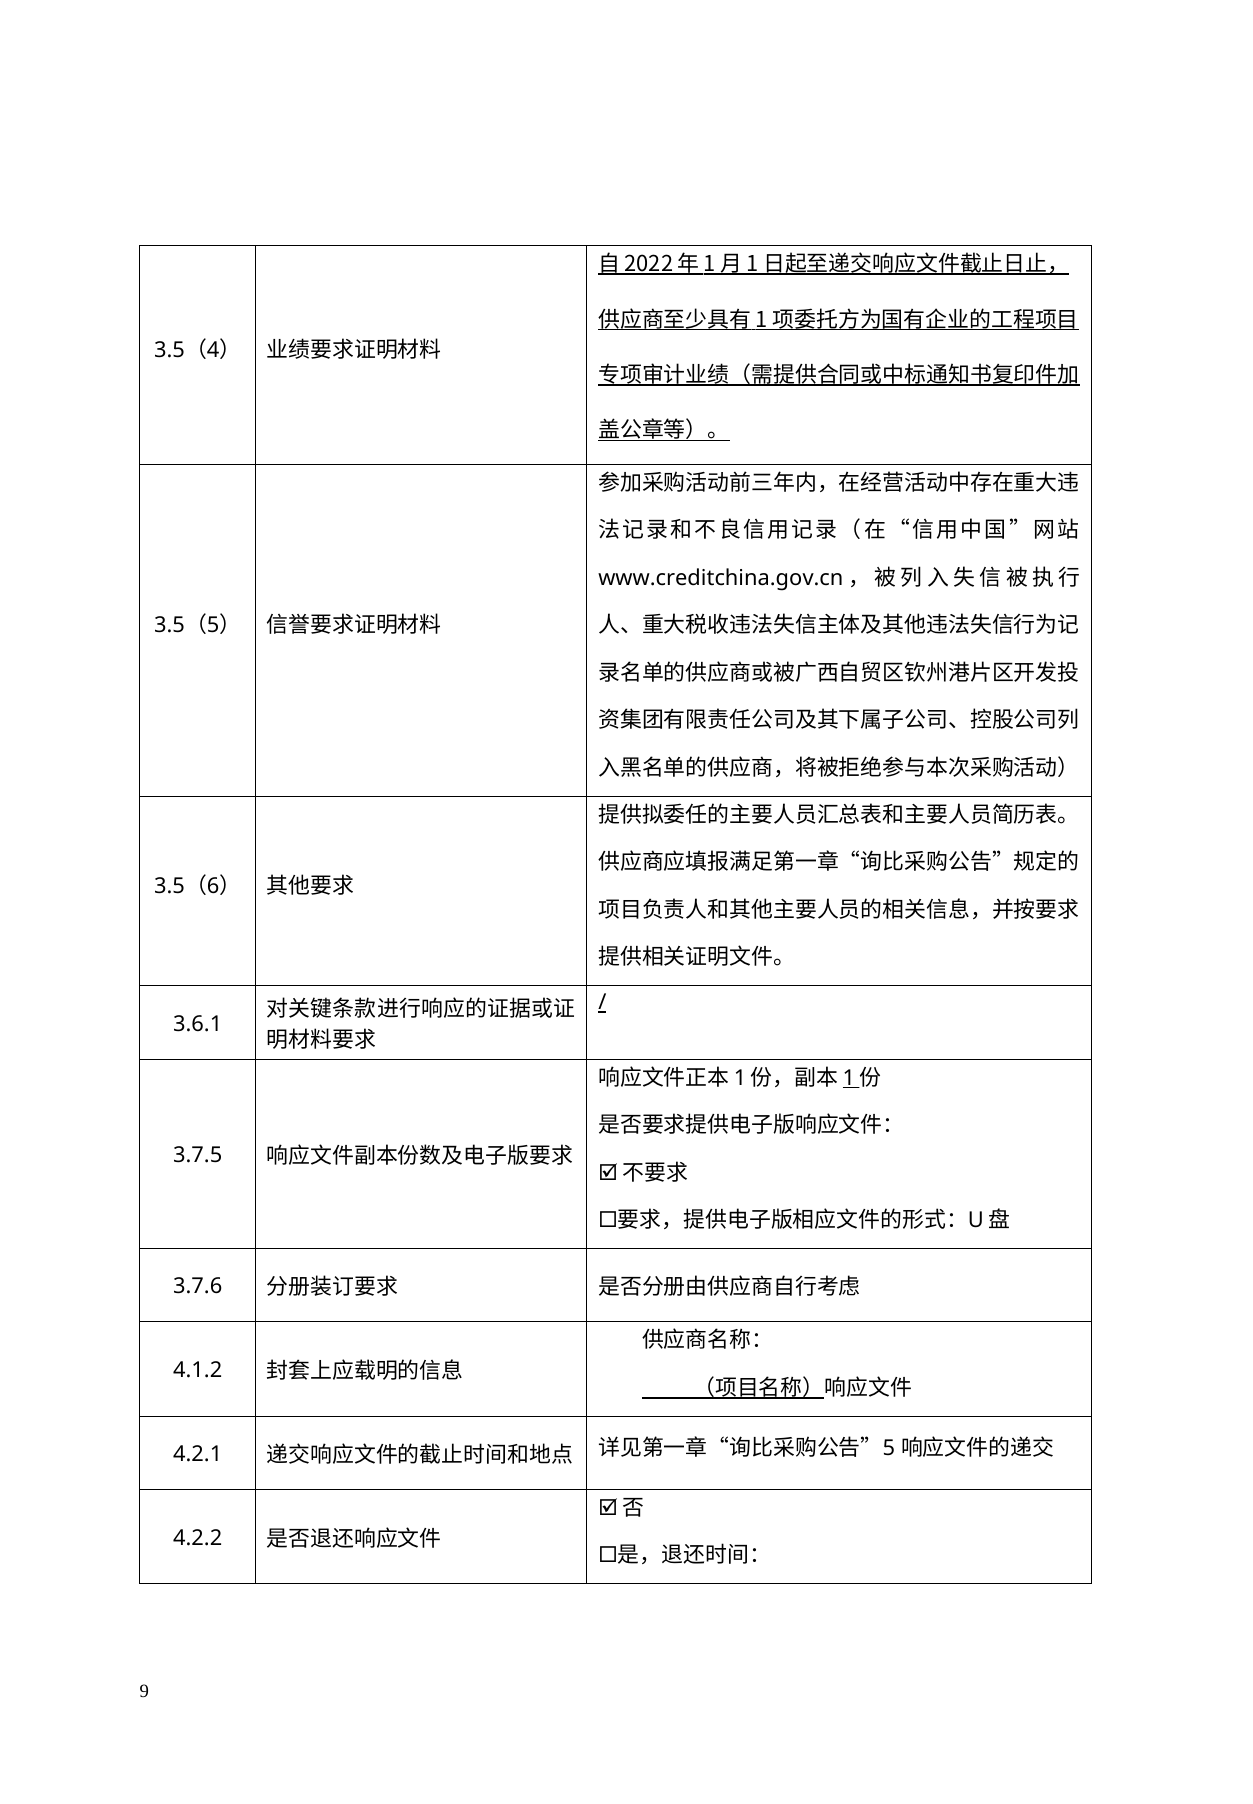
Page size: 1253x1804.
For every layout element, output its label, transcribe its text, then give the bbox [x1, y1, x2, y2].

table_cell 分册装订要求 [256, 1249, 586, 1321]
table_cell 是否退还响应文件 [256, 1490, 586, 1583]
table_cell 4.2.1 [140, 1417, 255, 1489]
table_cell 封套上应载明的信息 [256, 1322, 586, 1416]
table_cell 是否分册由供应商自行考虑 [587, 1249, 1091, 1321]
table_cell 响应文件副本份数及电子版要求 [256, 1060, 586, 1248]
table_cell 3.7.6 [140, 1249, 255, 1321]
table_cell 参加采购活动前三年内，在经营活动中存在重大违法记录和不良信用记录（在“信用中国”网站www.creditchina.gov.cn，被列入失信被执行人、重大税收违法失信主体及其他违法失信行为记录名单的供应商或被广西自贸区钦州港片区开发投资集团有限责任公司及其下属子公司、控股公司列入黑名单的供应商，将被拒绝参与本次采购活动） [587, 465, 1091, 796]
table_cell 否 是，退还时间： [587, 1490, 1091, 1583]
table_cell 提供拟委任的主要人员汇总表和主要人员简历表。供应商应填报满足第一章“询比采购公告”规定的项目负责人和其他主要人员的相关信息，并按要求提供相关证明文件。 [587, 797, 1091, 985]
table_cell 递交响应文件的截止时间和地点 [256, 1417, 586, 1489]
table_cell 4.2.2 [140, 1490, 255, 1583]
table_cell 详见第一章“询比采购公告”5 响应文件的递交 [587, 1417, 1091, 1489]
table_cell 供应商名称： （项目名称）响应文件 [587, 1322, 1091, 1416]
table_cell 4.1.2 [140, 1322, 255, 1416]
table_cell 3.5（5） [140, 465, 255, 796]
table_cell 信誉要求证明材料 [256, 465, 586, 796]
table_cell 自2022年1月1日起至递交响应文件截止日止，供应商至少具有1项委托方为国有企业的工程项目专项审计业绩（需提供合同或中标通知书复印件加盖公章等）。 [587, 246, 1091, 464]
table_cell 3.5（6） [140, 797, 255, 985]
table_cell 3.7.5 [140, 1060, 255, 1248]
table_cell 其他要求 [256, 797, 586, 985]
table_cell 3.5（4） [140, 246, 255, 464]
table_cell 响应文件正本1份，副本1份 是否要求提供电子版响应文件： 不要求 要求，提供电子版相应文件的形式：U盘 [587, 1060, 1091, 1248]
table_cell / [587, 986, 1091, 1058]
table_cell 3.6.1 [140, 986, 255, 1058]
table_cell 业绩要求证明材料 [256, 246, 586, 464]
table_cell 对关键条款进行响应的证据或证明材料要求 [256, 986, 586, 1058]
